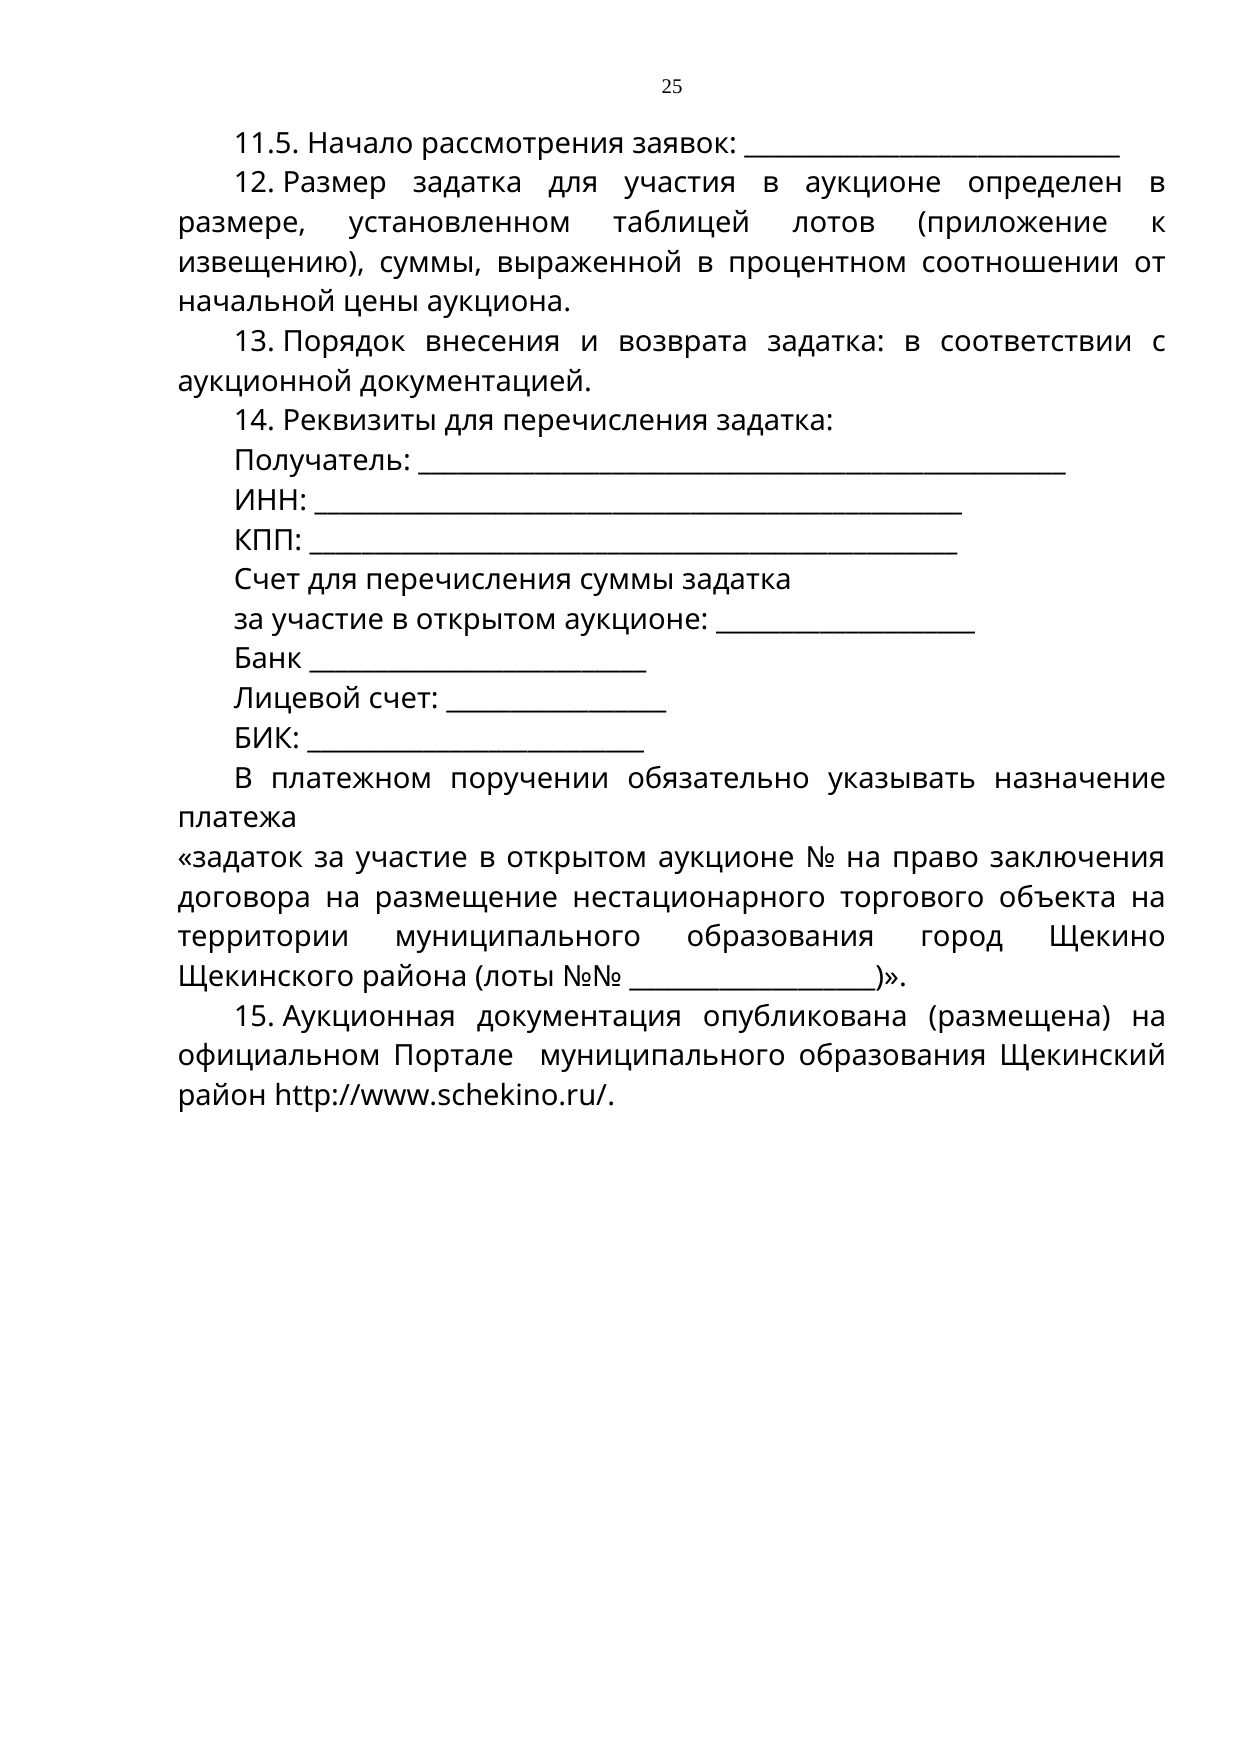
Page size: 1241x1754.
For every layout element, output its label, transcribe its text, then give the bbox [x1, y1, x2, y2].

text Банк __________________________ [177, 638, 1167, 677]
text 14. Реквизиты для перечисления задатка: [177, 400, 1167, 439]
text В платежном поручении обязательно указывать назначение платежа [177, 757, 1167, 836]
text Счет для перечисления суммы задатка [177, 558, 1167, 598]
text Получатель: __________________________________________________ [177, 439, 1167, 479]
text 11.5. Начало рассмотрения заявок: _____________________________ [177, 122, 1167, 162]
text Лицевой счет: _________________ [177, 677, 1167, 717]
text 13. Порядок внесения и возврата задатка: в соответствии с аукционной документацией. [177, 320, 1167, 400]
text КПП: __________________________________________________ [177, 519, 1167, 558]
text за участие в открытом аукционе: ____________________ [177, 598, 1167, 638]
text 12. Размер задатка для участия в аукционе определен в размере, установленном таблицей лотов (приложение к извещению), суммы, выраженной в процентном соотношении от начальной цены аукциона. [177, 162, 1167, 320]
text 15. Аукционная документация опубликована (размещена) на официальном Портале муниципального образования Щекинский район http://www.schekino.ru/. [177, 995, 1167, 1114]
text БИК: __________________________ [177, 717, 1167, 757]
text ИНН: __________________________________________________ [177, 479, 1167, 519]
text «задаток за участие в открытом аукционе № на право заключения договора на размещение нестационарного торгового объекта на территории муниципального образования город Щекино Щекинского района (лоты №№ ___________________)». [177, 836, 1167, 995]
